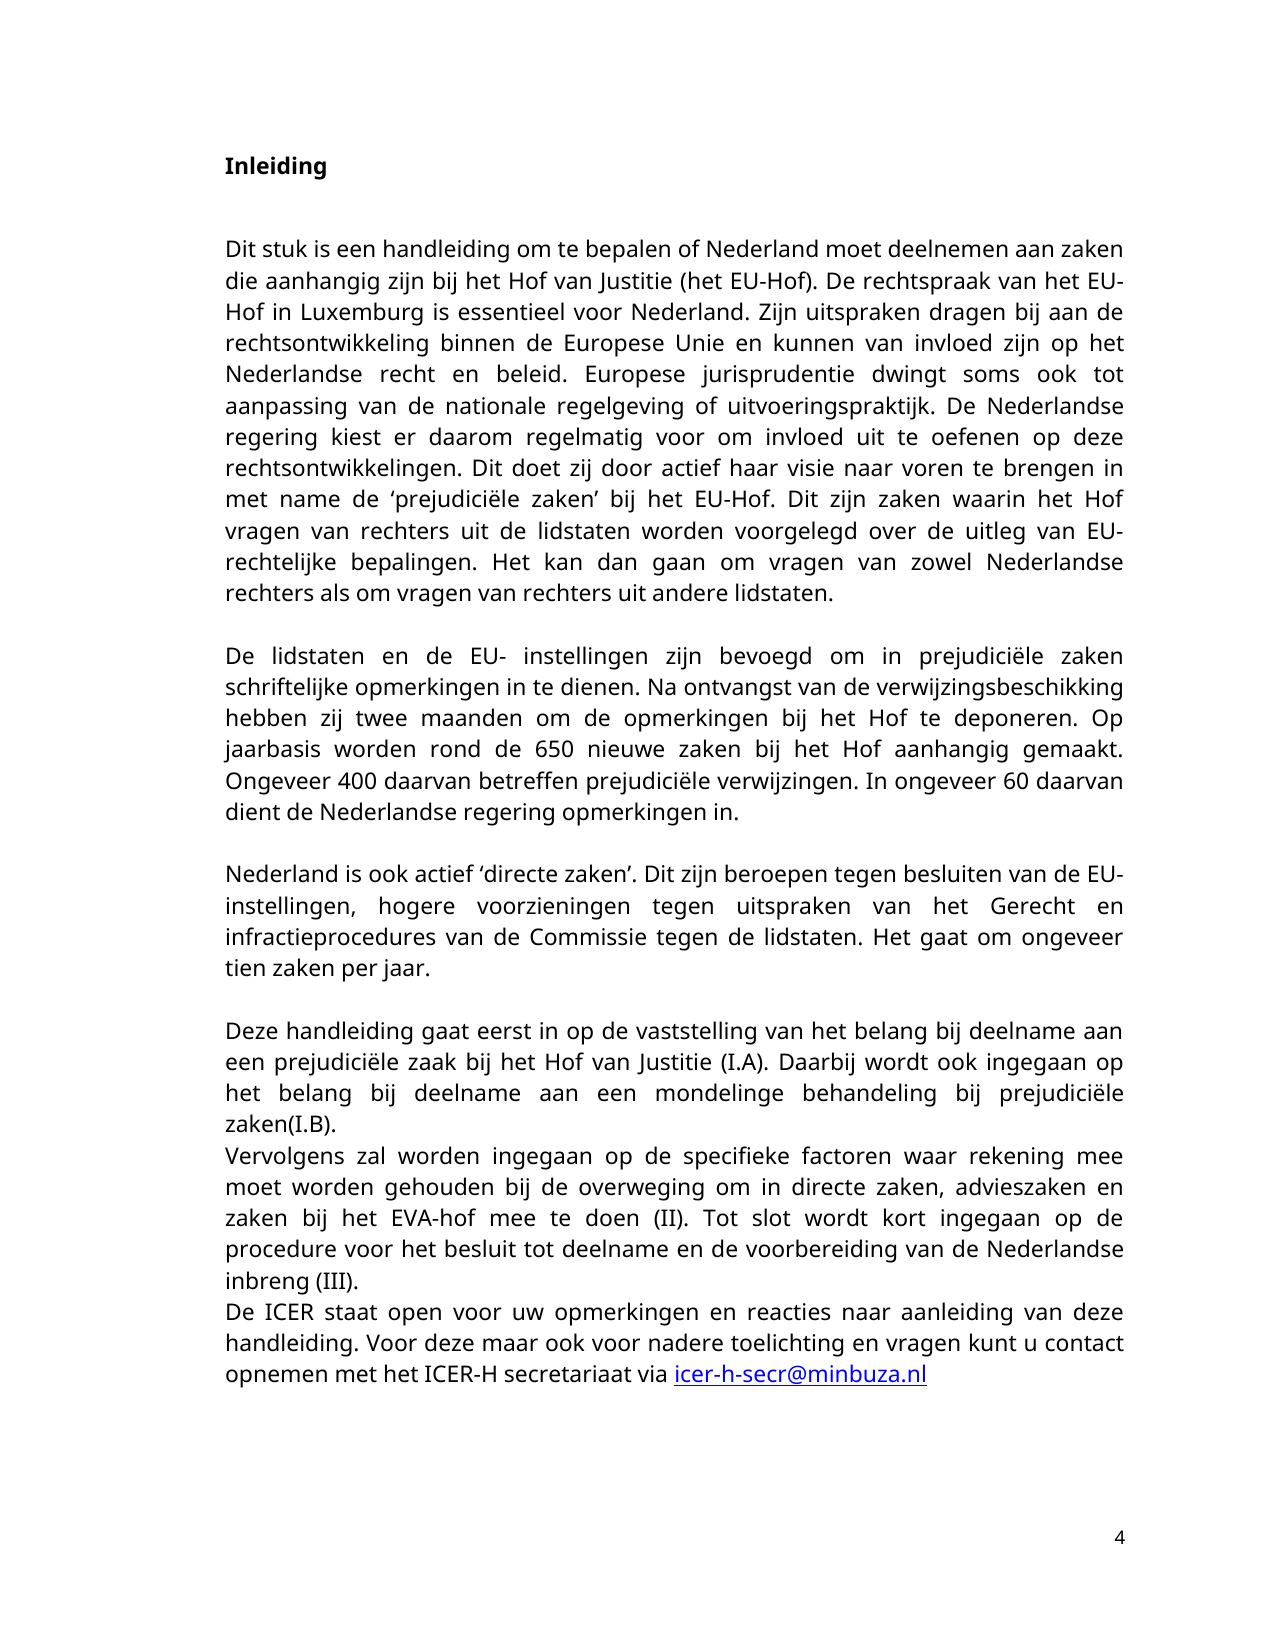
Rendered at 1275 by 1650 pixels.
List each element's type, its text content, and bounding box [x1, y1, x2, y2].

text Inleiding [150, 150, 1125, 181]
list Deze handleiding gaat eerst in op de vaststelling van het belang bij deelname aan een prejudiciële zaak bij het Hof van Justitie (I.A). Daarbij wordt ook ingegaan op het belang bij deelname aan een mondelinge behandeling bij prejudiciële zaken(I.B). [225, 1014, 1125, 1139]
list Vervolgens zal worden ingegaan op de specifieke factoren waar rekening mee moet worden gehouden bij de overweging om in directe zaken, advieszaken en zaken bij het EVA-hof mee te doen (II). Tot slot wordt kort ingegaan op de procedure voor het besluit tot deelname en de voorbereiding van de Nederlandse inbreng (III). [225, 1139, 1125, 1296]
list Dit stuk is een handleiding om te bepalen of Nederland moet deelnemen aan zaken die aanhangig zijn bij het Hof van Justitie (het EU-Hof). De rechtspraak van het EU-Hof in Luxemburg is essentieel voor Nederland. Zijn uitspraken dragen bij aan de rechtsontwikkeling binnen de Europese Unie en kunnen van invloed zijn op het Nederlandse recht en beleid. Europese jurisprudentie dwingt soms ook tot aanpassing van de nationale regelgeving of uitvoeringspraktijk. De Nederlandse regering kiest er daarom regelmatig voor om invloed uit te oefenen op deze rechtsontwikkelingen. Dit doet zij door actief haar visie naar voren te brengen in met name de ‘prejudiciële zaken’ bij het EU-Hof. Dit zijn zaken waarin het Hof vragen van rechters uit de lidstaten worden voorgelegd over de uitleg van EU-rechtelijke bepalingen. Het kan dan gaan om vragen van zowel Nederlandse rechters als om vragen van rechters uit andere lidstaten. [225, 233, 1125, 608]
list De lidstaten en de EU- instellingen zijn bevoegd om in prejudiciële zaken schriftelijke opmerkingen in te dienen. Na ontvangst van de verwijzingsbeschikking hebben zij twee maanden om de opmerkingen bij het Hof te deponeren. Op jaarbasis worden rond de 650 nieuwe zaken bij het Hof aanhangig gemaakt. Ongeveer 400 daarvan betreffen prejudiciële verwijzingen. In ongeveer 60 daarvan dient de Nederlandse regering opmerkingen in. [225, 639, 1125, 827]
list Nederland is ook actief ‘directe zaken’. Dit zijn beroepen tegen besluiten van de EU-instellingen, hogere voorzieningen tegen uitspraken van het Gerecht en infractieprocedures van de Commissie tegen de lidstaten. Het gaat om ongeveer tien zaken per jaar. [225, 858, 1125, 983]
list De ICER staat open voor uw opmerkingen en reacties naar aanleiding van deze handleiding. Voor deze maar ook voor nadere toelichting en vragen kunt u contact opnemen met het ICER-H secretariaat via icer-h-secr@minbuza.nl [225, 1296, 1125, 1389]
